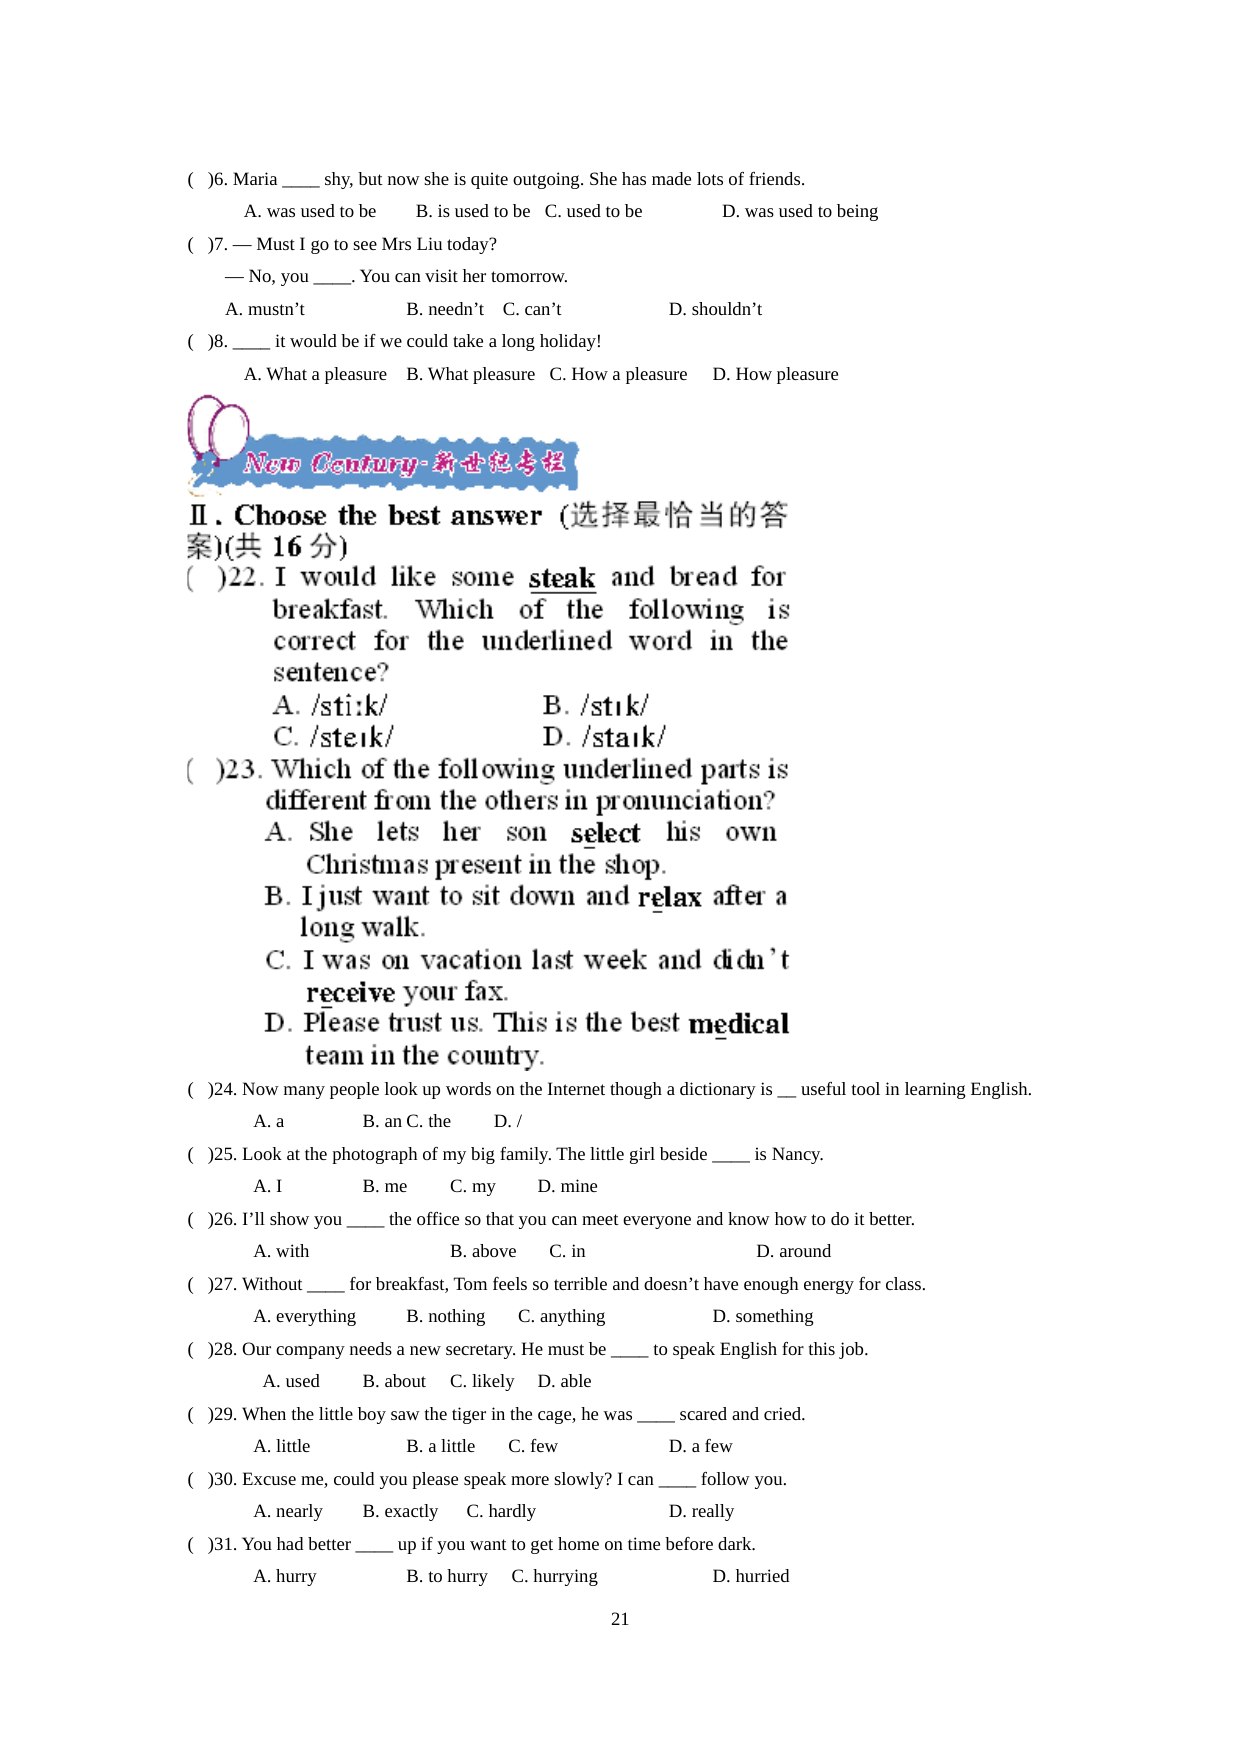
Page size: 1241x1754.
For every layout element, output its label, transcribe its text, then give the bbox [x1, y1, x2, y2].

text A. What a pleasure B. What pleasure C. How a pleasure D. How pleasure [187, 357, 1053, 389]
text ( )8. ____ it would be if we could take a long holiday! [187, 324, 1053, 357]
text ( )6. Maria ____ shy, but now she is quite outgoing. She has made lots of friends. [187, 162, 1053, 194]
text ( )24. Now many people look up words on the Internet though a dictionary is __ useful tool in learning English. [187, 1072, 1053, 1104]
text A. everything B. nothing C. anything D. something [187, 1299, 1053, 1332]
text ( )29. When the little boy saw the tiger in the cage, he was ____ scared and cried. [187, 1397, 1053, 1429]
text ( )27. Without ____ for breakfast, Tom feels so terrible and doesn’t have enough energy for class. [187, 1267, 1053, 1299]
text ( )7. — Must I go to see Mrs Liu today? [187, 227, 1053, 259]
text ( )30. Excuse me, could you please speak more slowly? I can ____ follow you. [187, 1462, 1053, 1494]
text A. I B. me C. my D. mine [187, 1169, 1053, 1202]
text A. with B. above C. in D. around [187, 1234, 1053, 1267]
text A. nearly B. exactly C. hardly D. really [187, 1494, 1053, 1527]
text A. used B. about C. likely D. able [187, 1364, 1053, 1397]
text A. was used to be B. is used to be C. used to be D. was used to being [187, 194, 1053, 227]
text — No, you ____. You can visit her tomorrow. [187, 259, 1053, 292]
text A. mustn’t B. needn’t C. can’t D. shouldn’t [187, 292, 1053, 324]
text ( )28. Our company needs a new secretary. He must be ____ to speak English for this job. [187, 1332, 1053, 1364]
text A. hurry B. to hurry C. hurrying D. hurried [187, 1559, 1053, 1592]
text A. a B. an C. the D. / [187, 1104, 1053, 1137]
picture [187, 389, 808, 1071]
text A. little B. a little C. few D. a few [187, 1429, 1053, 1462]
text ( )25. Look at the photograph of my big family. The little girl beside ____ is Nancy. [187, 1137, 1053, 1169]
text ( )26. I’ll show you ____ the office so that you can meet everyone and know how to do it better. [187, 1202, 1053, 1234]
text ( )31. You had better ____ up if you want to get home on time before dark. [187, 1527, 1053, 1559]
